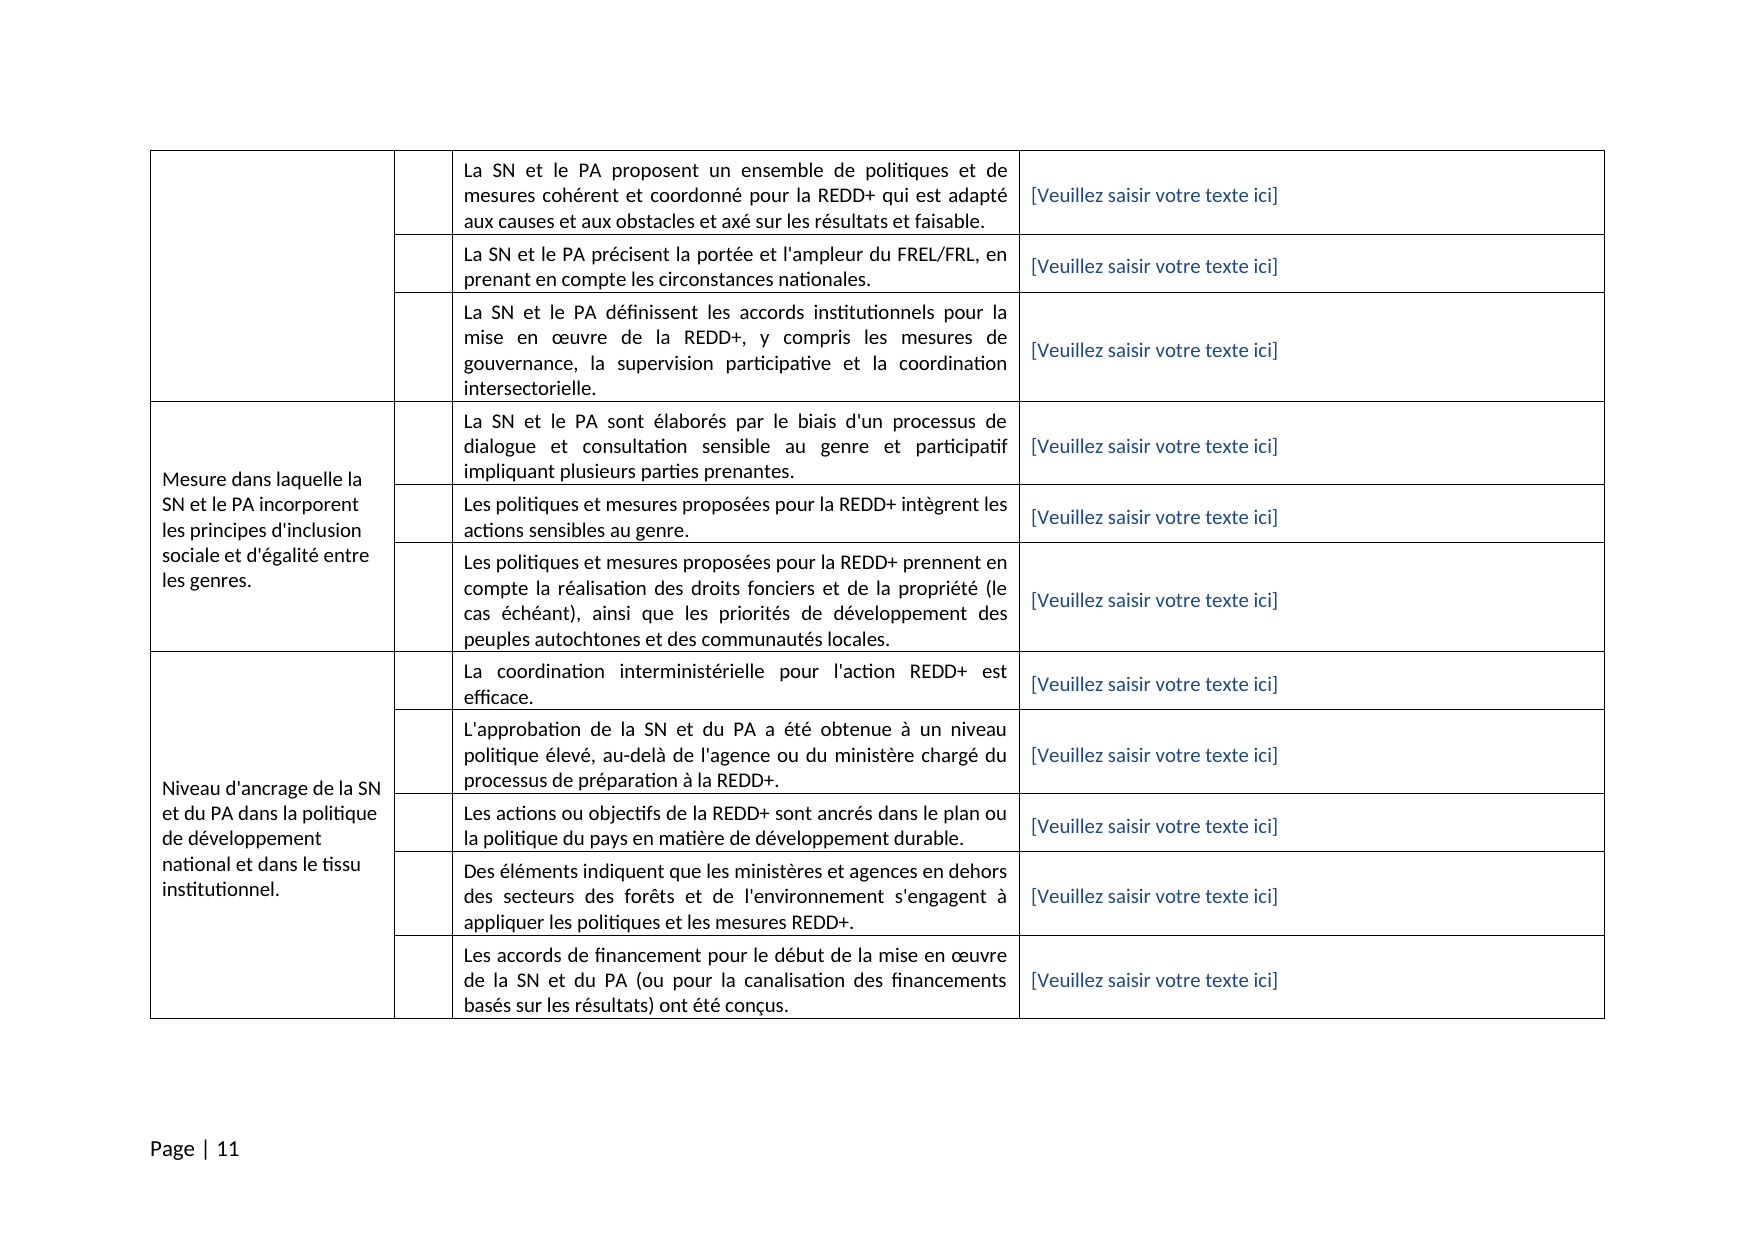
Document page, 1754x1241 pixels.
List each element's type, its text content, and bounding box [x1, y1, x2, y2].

table_cell [395, 794, 452, 851]
table_cell [395, 485, 452, 542]
table_cell L'approbation de la SN et du PA a été obtenue à un niveau politique élevé, au-delà de l'agence ou du ministère chargé du processus de préparation à la REDD+. [453, 710, 1019, 793]
table_cell [395, 936, 452, 1018]
table_cell La coordination interministérielle pour l'action REDD+ est efficace. [453, 652, 1019, 709]
table_cell [Veuillez saisir votre texte ici] [1020, 936, 1604, 1018]
table_cell [395, 710, 452, 793]
table_cell Les politiques et mesures proposées pour la REDD+ prennent en compte la réalisation des droits fonciers et de la propriété (le cas échéant), ainsi que les priorités de développement des peuples autochtones et des communautés locales. [453, 543, 1019, 651]
table_cell [Veuillez saisir votre texte ici] [1020, 235, 1604, 292]
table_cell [151, 151, 394, 401]
table_cell Les politiques et mesures proposées pour la REDD+ intègrent les actions sensibles au genre. [453, 485, 1019, 542]
table_cell [Veuillez saisir votre texte ici] [1020, 710, 1604, 793]
table_cell [395, 543, 452, 651]
table_cell Les accords de financement pour le début de la mise en œuvre de la SN et du PA (ou pour la canalisation des financements basés sur les résultats) ont été conçus. [453, 936, 1019, 1018]
table_cell La SN et le PA définissent les accords institutionnels pour la mise en œuvre de la REDD+, y compris les mesures de gouvernance, la supervision participative et la coordination intersectorielle. [453, 293, 1019, 401]
table_cell [395, 235, 452, 292]
table_cell [395, 151, 452, 233]
table_cell Les actions ou objectifs de la REDD+ sont ancrés dans le plan ou la politique du pays en matière de développement durable. [453, 794, 1019, 851]
table_cell Des éléments indiquent que les ministères et agences en dehors des secteurs des forêts et de l'environnement s'engagent à appliquer les politiques et les mesures REDD+. [453, 852, 1019, 934]
table_cell [395, 293, 452, 401]
table_cell La SN et le PA sont élaborés par le biais d'un processus de dialogue et consultation sensible au genre et participatif impliquant plusieurs parties prenantes. [453, 402, 1019, 484]
table_cell [Veuillez saisir votre texte ici] [1020, 852, 1604, 934]
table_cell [1020, 151, 1604, 233]
table_cell [Veuillez saisir votre texte ici] [1020, 652, 1604, 709]
table_cell [Veuillez saisir votre texte ici] [1020, 543, 1604, 651]
table_cell Niveau d'ancrage de la SN et du PA dans la politique de développement national et dans le tissu institutionnel. [151, 652, 394, 1018]
table_cell [395, 402, 452, 484]
table_cell Mesure dans laquelle la SN et le PA incorporent les principes d'inclusion sociale et d'égalité entre les genres. [151, 402, 394, 651]
table_cell [Veuillez saisir votre texte ici] [1020, 402, 1604, 484]
table_cell [Veuillez saisir votre texte ici] [1020, 485, 1604, 542]
table_cell [395, 652, 452, 709]
table_cell [Veuillez saisir votre texte ici] [1020, 293, 1604, 401]
table_cell La SN et le PA proposent un ensemble de politiques et de mesures cohérent et coordonné pour la REDD+ qui est adapté aux causes et aux obstacles et axé sur les résultats et faisable. [453, 151, 1019, 233]
table_cell [Veuillez saisir votre texte ici] [1020, 794, 1604, 851]
table_cell La SN et le PA précisent la portée et l'ampleur du FREL/FRL, en prenant en compte les circonstances nationales. [453, 235, 1019, 292]
table_cell [395, 852, 452, 934]
